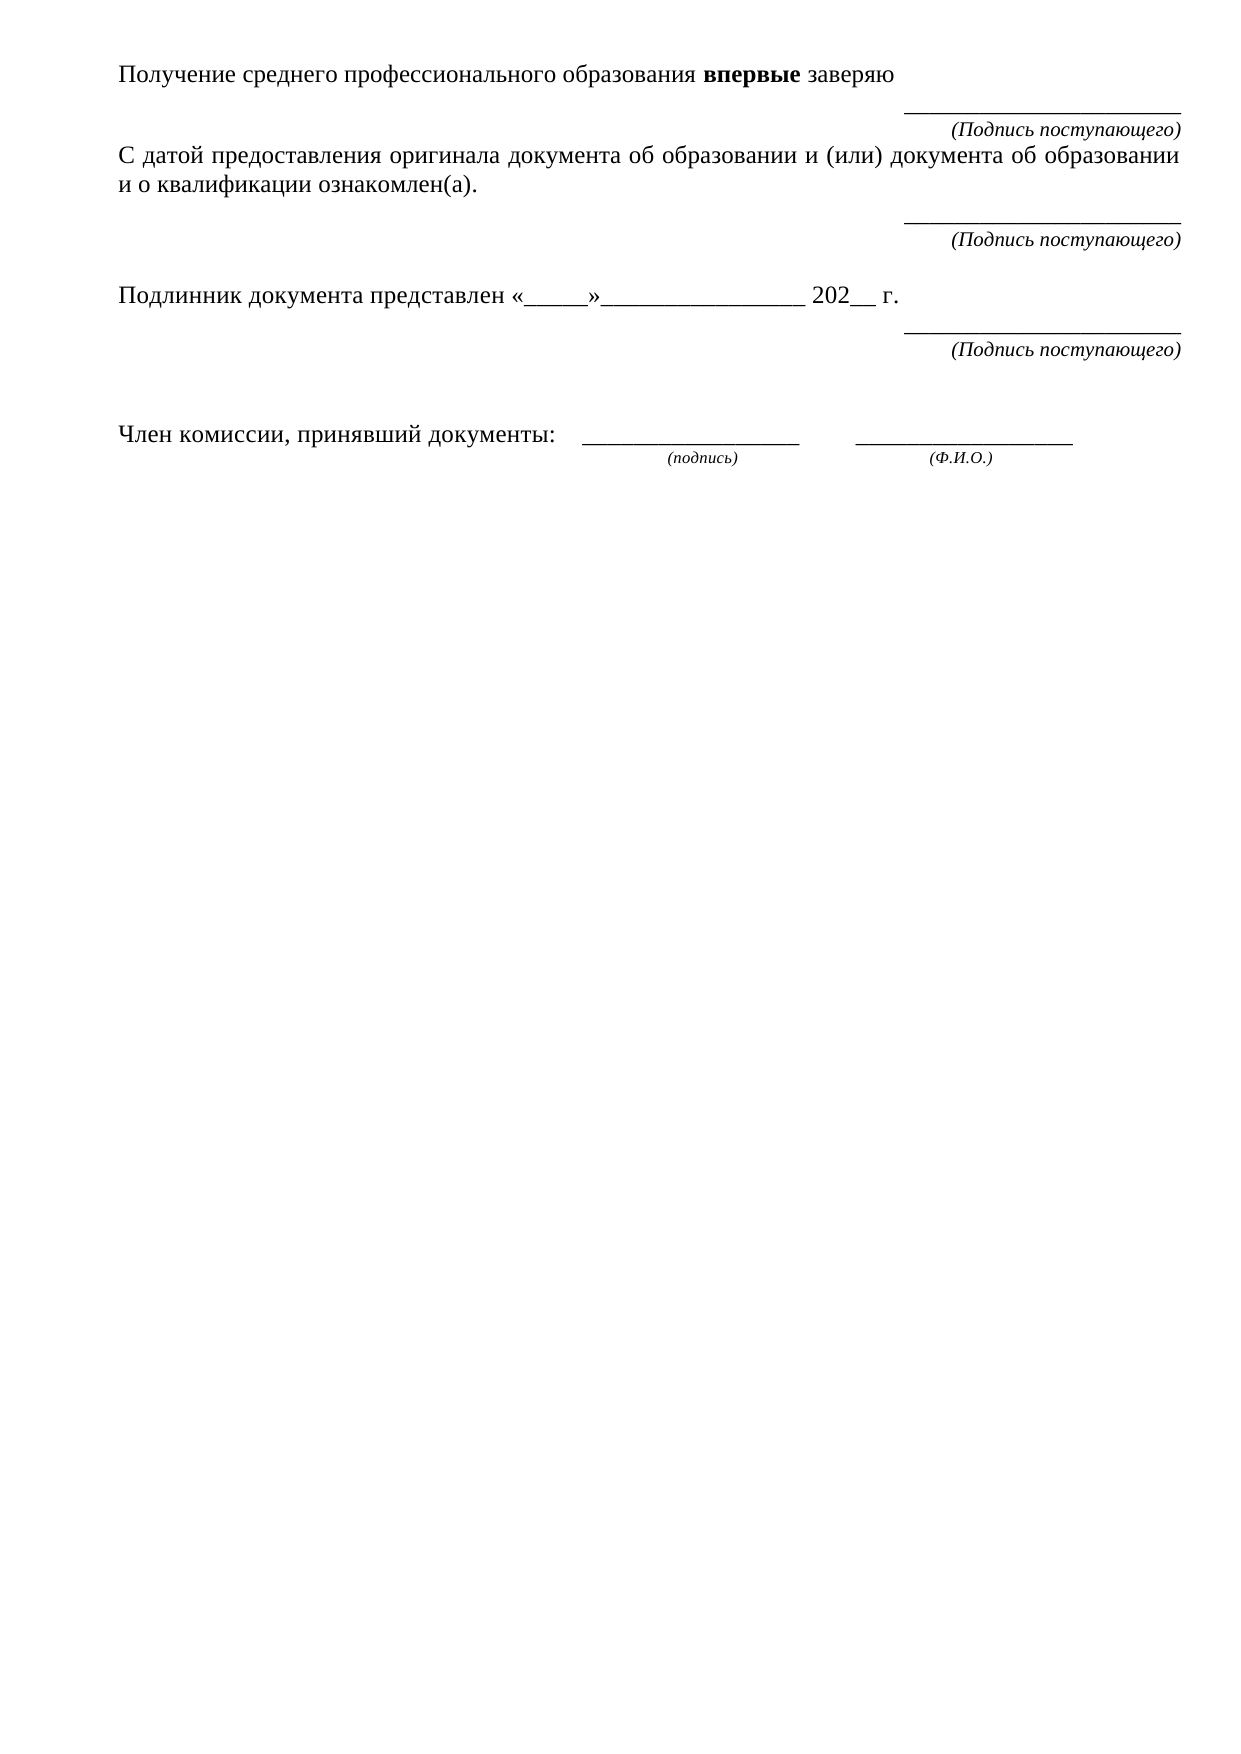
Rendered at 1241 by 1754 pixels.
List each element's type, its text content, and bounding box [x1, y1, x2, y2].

text (Подпись поступающего) [118, 337, 1181, 361]
text (подпись) (Ф.И.О.) [118, 447, 1181, 467]
text ______________________ [118, 308, 1181, 337]
text Член комиссии, принявший документы: _________________ _________________ [118, 419, 1181, 447]
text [118, 117, 1181, 141]
text ______________________ [118, 198, 1181, 227]
text (Подпись поступающего) [118, 227, 1181, 251]
text Получение среднего профессионального образования впервые заверяю [118, 59, 1181, 88]
text Подлинник документа представлен «_____»________________ 202__ г. [118, 280, 1181, 308]
text С датой предоставления оригинала документа об образовании и (или) документа об образовании и о квалификации ознакомлен(а). [118, 141, 1181, 198]
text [118, 88, 1181, 117]
